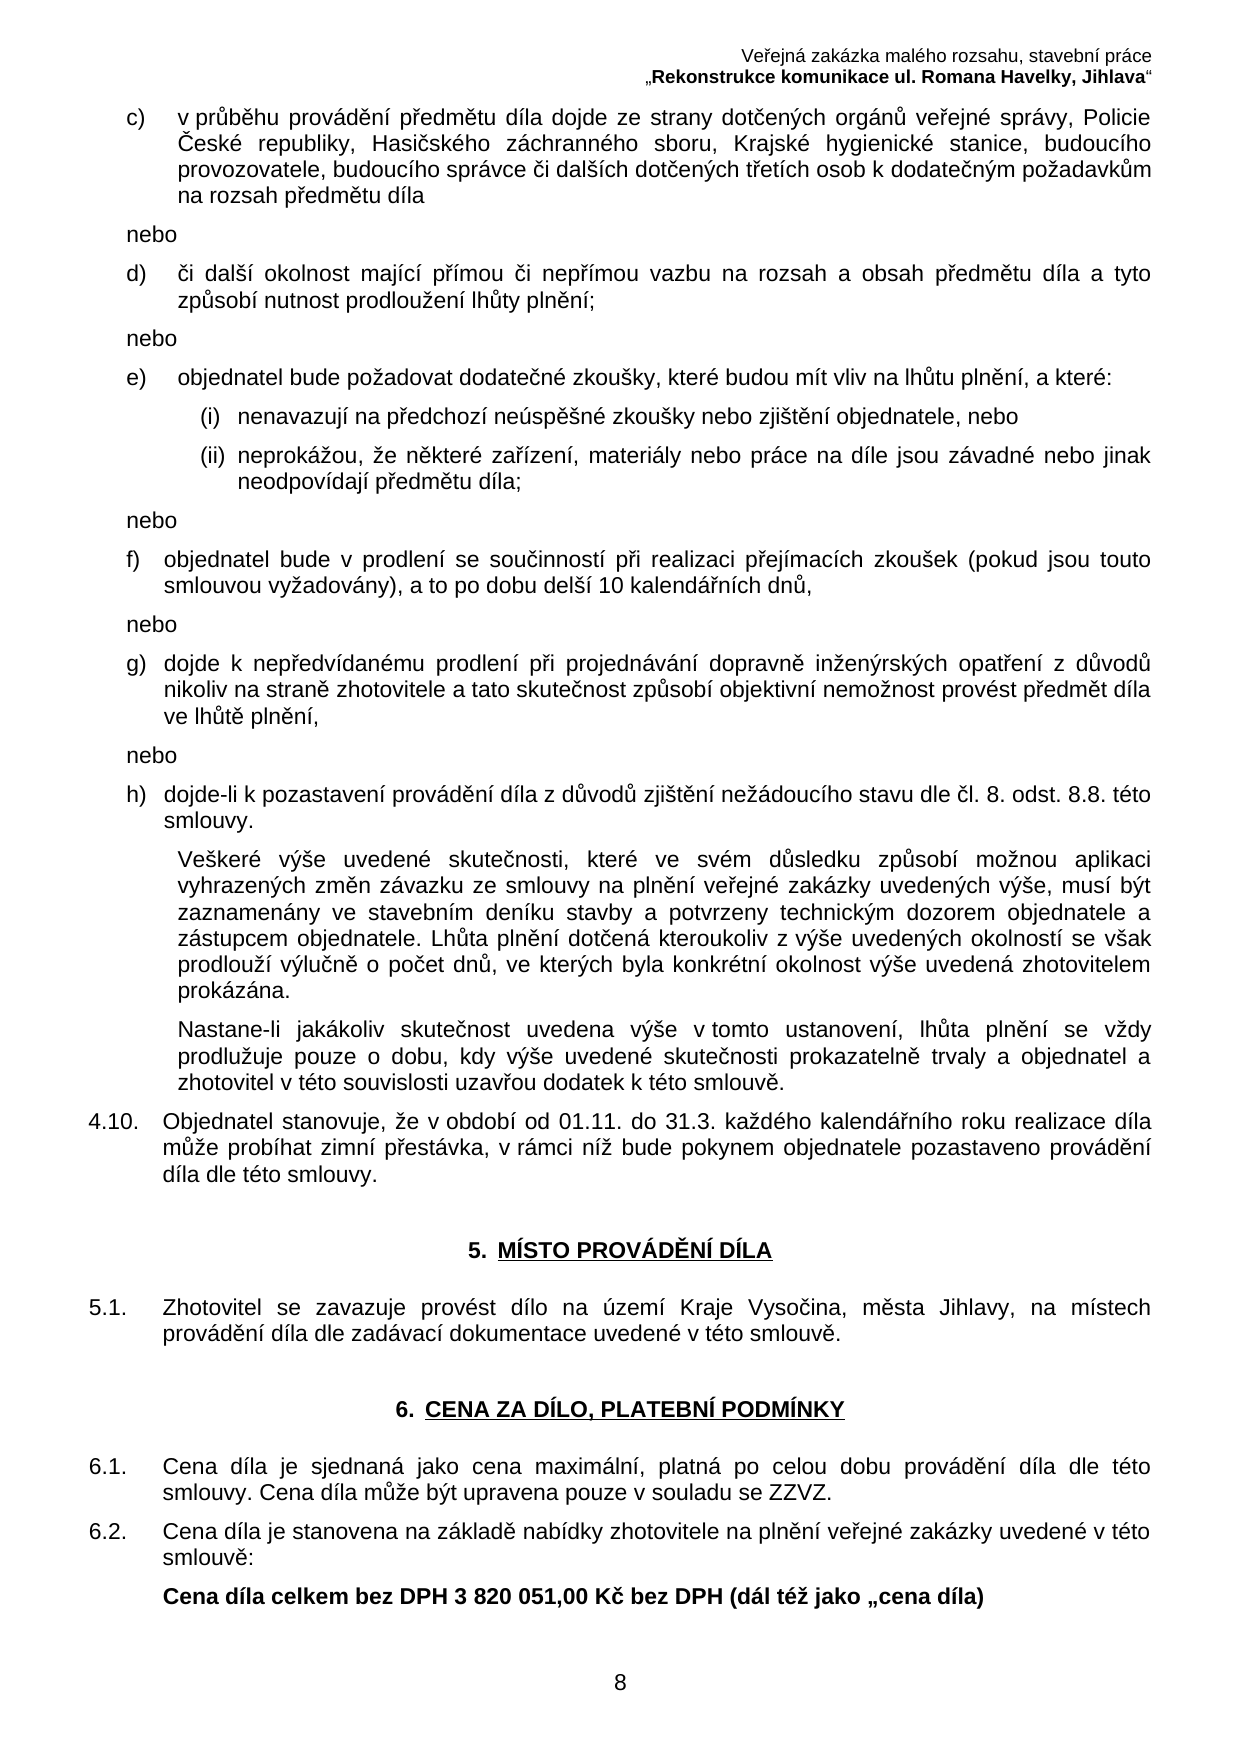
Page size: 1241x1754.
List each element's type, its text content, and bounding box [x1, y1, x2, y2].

text nebo [126, 742, 1152, 768]
subtitle Cena za dílo, platební podmínky [89, 1396, 1152, 1423]
list dojde k nepředvídanému prodlení při projednávání dopravně inženýrských opatření z důvodů nikoliv na straně zhotovitele a tato skutečnost způsobí objektivní nemožnost provést předmět díla ve lhůtě plnění, [126, 650, 1152, 729]
text Nastane-li jakákoliv skutečnost uvedena výše v tomto ustanovení, lhůta plnění se vždy prodlužuje pouze o dobu, kdy výše uvedené skutečnosti prokazatelně trvaly a objednatel a zhotovitel v této souvislosti uzavřou dodatek k této smlouvě. [177, 1016, 1152, 1095]
list objednatel bude v prodlení se součinností při realizaci přejímacích zkoušek (pokud jsou touto smlouvou vyžadovány), a to po dobu delší 10 kalendářních dnů, [126, 546, 1152, 599]
subtitle Místo provádění díla [89, 1237, 1152, 1263]
text Cena díla celkem bez DPH 3 820 051,00 Kč bez DPH (dál též jako „cena díla) [163, 1583, 1152, 1609]
list v průběhu provádění předmětu díla dojde ze strany dotčených orgánů veřejné správy, Policie České republiky, Hasičského záchranného sboru, Krajské hygienické stanice, budoucího provozovatele, budoucího správce či dalších dotčených třetích osob k dodatečným požadavkům na rozsah předmětu díla [126, 103, 1152, 209]
list Objednatel stanovuje, že v období od 01.11. do 31.3. každého kalendářního roku realizace díla může probíhat zimní přestávka, v rámci níž bude pokynem objednatele pozastaveno provádění díla dle této smlouvy. [88, 1108, 1152, 1187]
text nebo [126, 507, 1152, 533]
list Cena díla je stanovena na základě nabídky zhotovitele na plnění veřejné zakázky uvedené v této smlouvě: [89, 1518, 1152, 1571]
list Cena díla je sjednaná jako cena maximální, platná po celou dobu provádění díla dle této smlouvy. Cena díla může být upravena pouze v souladu se ZZVZ. [89, 1453, 1152, 1506]
text nebo [126, 221, 1152, 248]
list nenavazují na předchozí neúspěšné zkoušky nebo zjištění objednatele, nebo [200, 403, 1152, 429]
list objednatel bude požadovat dodatečné zkoušky, které budou mít vliv na lhůtu plnění, a které: [126, 364, 1152, 391]
text Veškeré výše uvedené skutečnosti, které ve svém důsledku způsobí možnou aplikaci vyhrazených změn závazku ze smlouvy na plnění veřejné zakázky uvedených výše, musí být zaznamenány ve stavebním deníku stavby a potvrzeny technickým dozorem objednatele a zástupcem objednatele. Lhůta plnění dotčená kteroukoliv z výše uvedených okolností se však prodlouží výlučně o počet dnů, ve kterých byla konkrétní okolnost výše uvedená zhotovitelem prokázána. [177, 846, 1152, 1004]
text nebo [126, 611, 1152, 638]
text nebo [126, 325, 1152, 352]
list dojde-li k pozastavení provádění díla z důvodů zjištění nežádoucího stavu dle čl. 8. odst. 8.8. této smlouvy. [126, 781, 1152, 833]
list neprokážou, že některé zařízení, materiály nebo práce na díle jsou závadné nebo jinak neodpovídají předmětu díla; [200, 442, 1152, 495]
list Zhotovitel se zavazuje provést dílo na území Kraje Vysočina, města Jihlavy, na místech provádění díla dle zadávací dokumentace uvedené v této smlouvě. [89, 1293, 1152, 1346]
list či další okolnost mající přímou či nepřímou vazbu na rozsah a obsah předmětu díla a tyto způsobí nutnost prodloužení lhůty plnění; [126, 260, 1152, 313]
